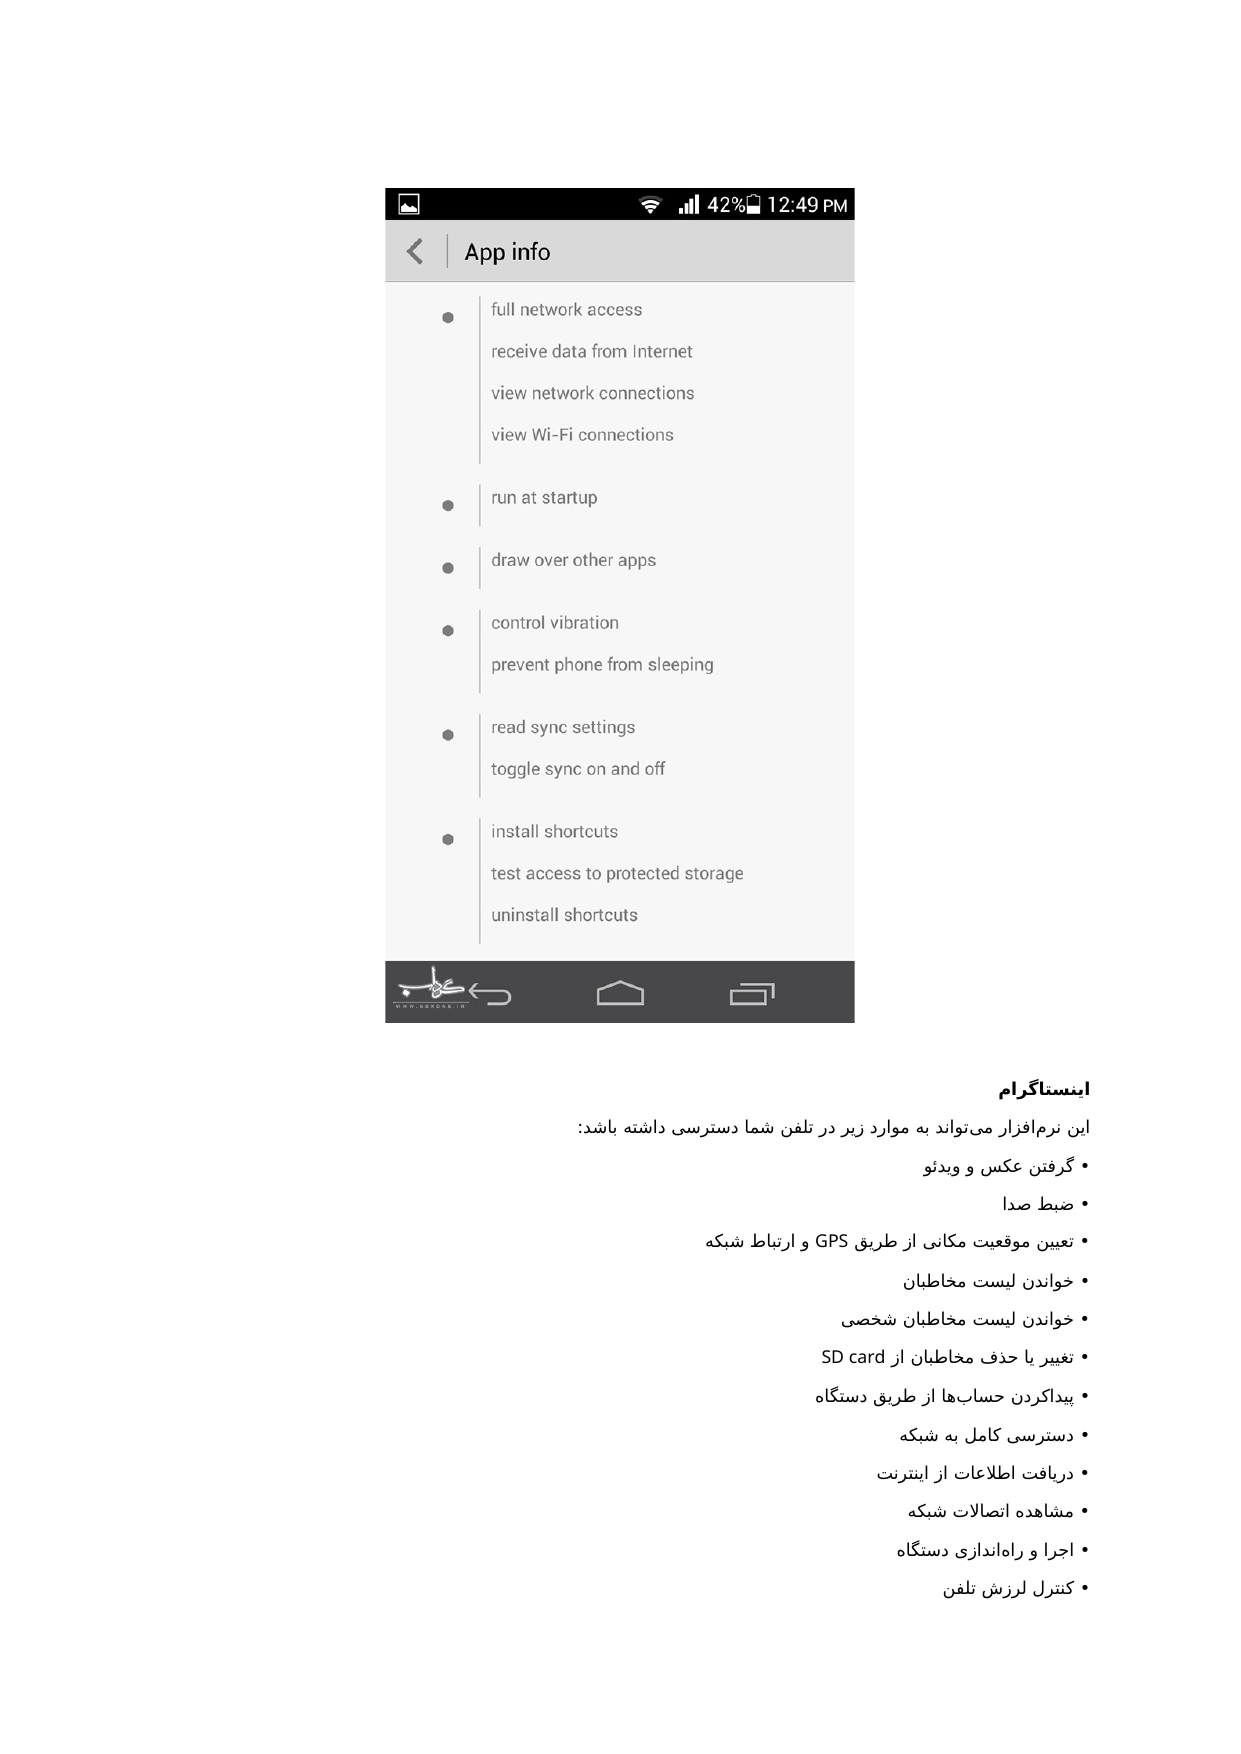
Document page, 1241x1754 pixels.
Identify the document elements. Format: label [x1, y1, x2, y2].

picture [385, 188, 855, 1023]
text [150, 1022, 1090, 1599]
